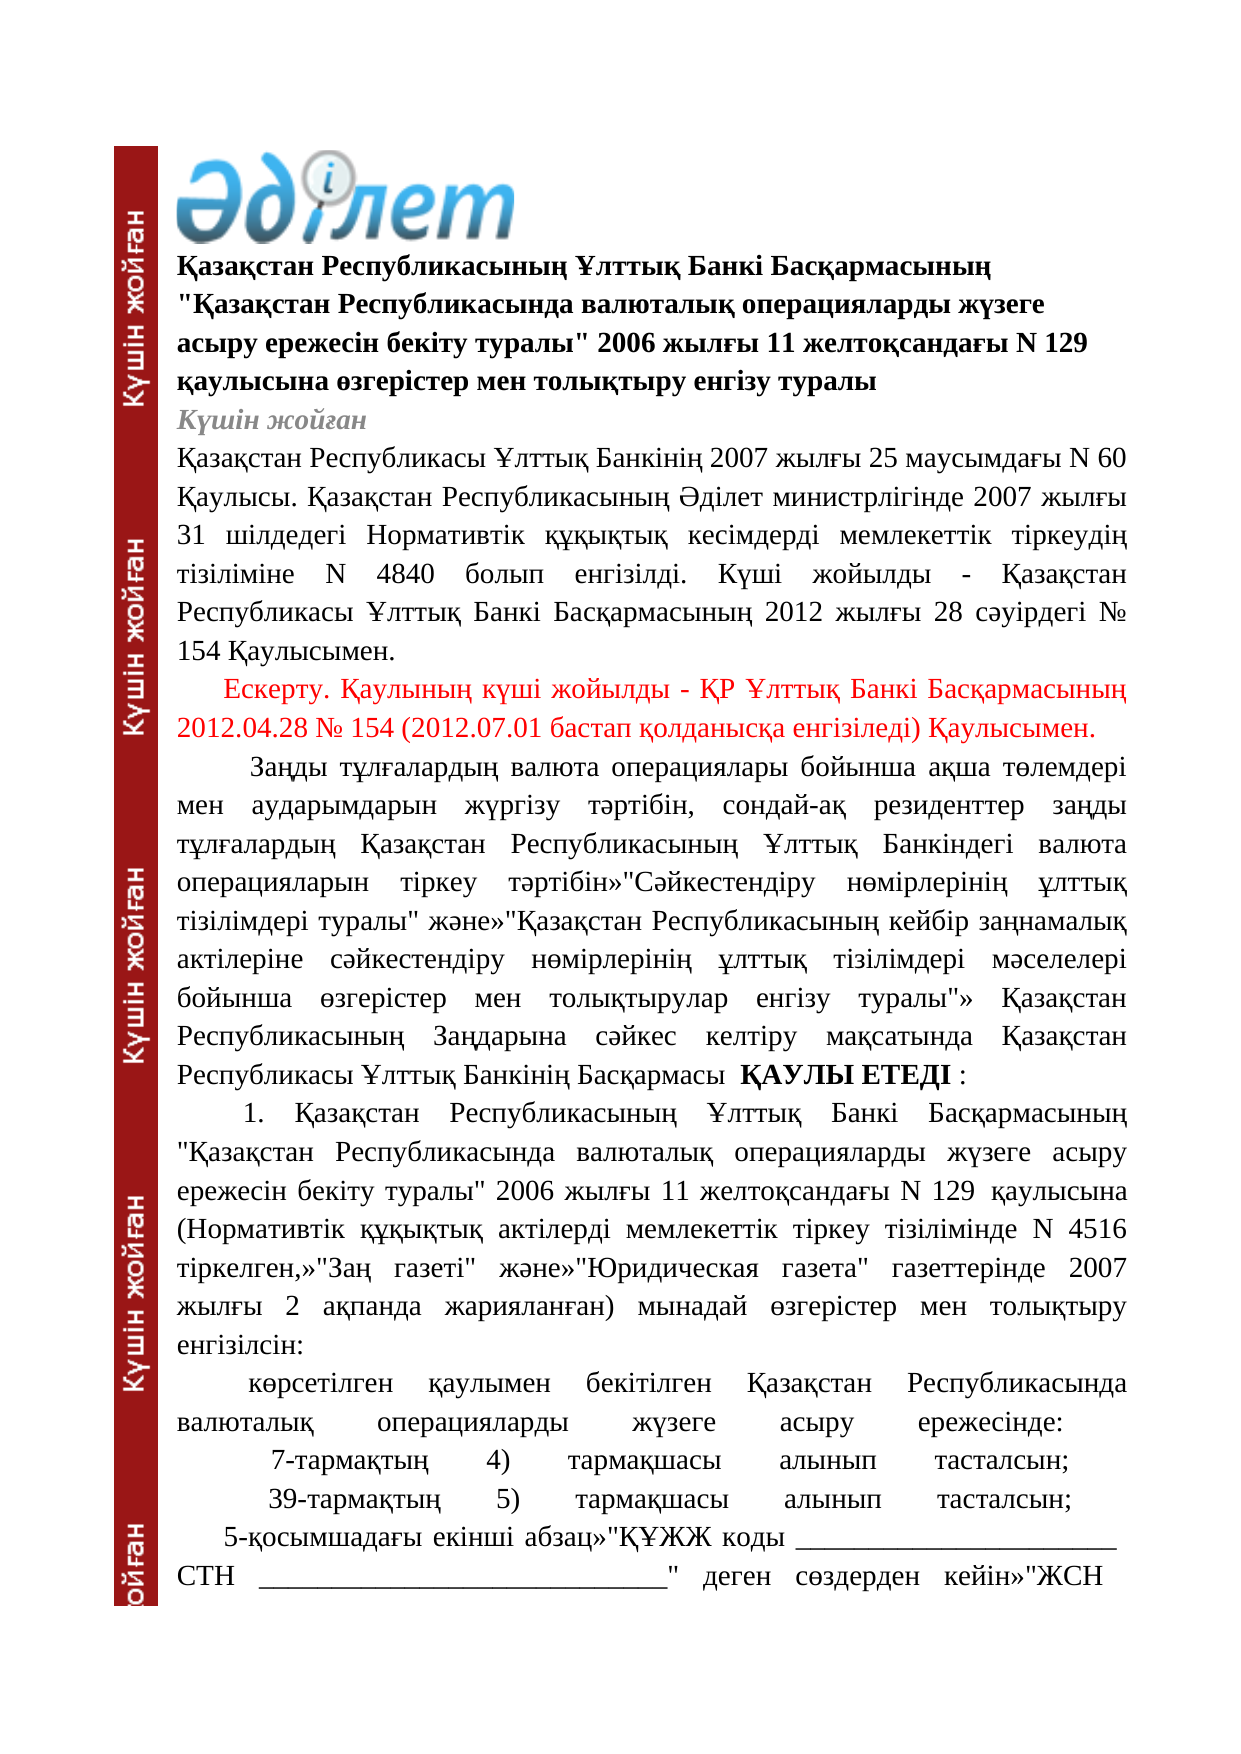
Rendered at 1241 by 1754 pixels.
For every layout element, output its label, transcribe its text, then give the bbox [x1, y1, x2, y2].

picture [114, 744, 158, 749]
picture [114, 1592, 158, 1606]
text Ескерту. Қаулының күші жойылды - ҚР Ұлттық Банкі Басқармасының 2012.04.28 № 154 (2012.07.01 бастап қолданысқа енгізіледі) Қаулысымен. [112, 672, 1128, 744]
picture [114, 146, 158, 248]
picture [114, 397, 158, 402]
picture [114, 435, 158, 440]
text Қазақстан Республикасының Ұлттық Банкі Басқармасының "Қазақстан Республикасында валюталық операцияларды жүзеге асыру ережесін бекіту туралы" 2006 жылғы 11 желтоқсандағы N 129 қаулысына өзгерістер мен толықтыру енгізу туралы [112, 248, 1128, 397]
text Күшін жойған [112, 402, 1128, 435]
text Қазақстан Республикасы Ұлттық Банкінің 2007 жылғы 25 маусымдағы N 60 Қаулысы. Қазақстан Республикасының Әділет министрлігінде 2007 жылғы 31 шілдедегі Нормативтік құқықтық кесімдерді мемлекеттік тіркеудің тізіліміне N 4840 болып енгізілді. Күші жойылды - Қазақстан Республикасы Ұлттық Банкі Басқармасының 2012 жылғы 28 сәуірдегі № 154 Қаулысымен. [112, 440, 1128, 667]
picture [114, 667, 158, 672]
picture [114, 1091, 158, 1096]
text Заңды тұлғалардың валюта операциялары бойынша ақша төлемдері мен аударымдарын жүргізу тәртібін, сондай-ақ резиденттер заңды тұлғалардың Қазақстан Республикасының Ұлттық Банкіндегі валюта операцияларын тіркеу тәртібін»"Сәйкестендiру нөмiрлерiнiң ұлттық тiзiлiмдерi туралы" және»"Қазақстан Республикасының кейбiр заңнамалық актiлерiне сәйкестендiру нөмiрлерiнiң ұлттық тiзiлiмдерi мәселелерi бойынша өзгерiстер мен толықтырулар енгiзу туралы"» Қазақстан Республикасының Заңдарына сәйкес келтіру мақсатында Қазақстан Республикасы Ұлттық Банкінің Басқармасы ҚАУЛЫ ЕТЕДІ : [112, 749, 1128, 1091]
picture [176, 150, 515, 244]
